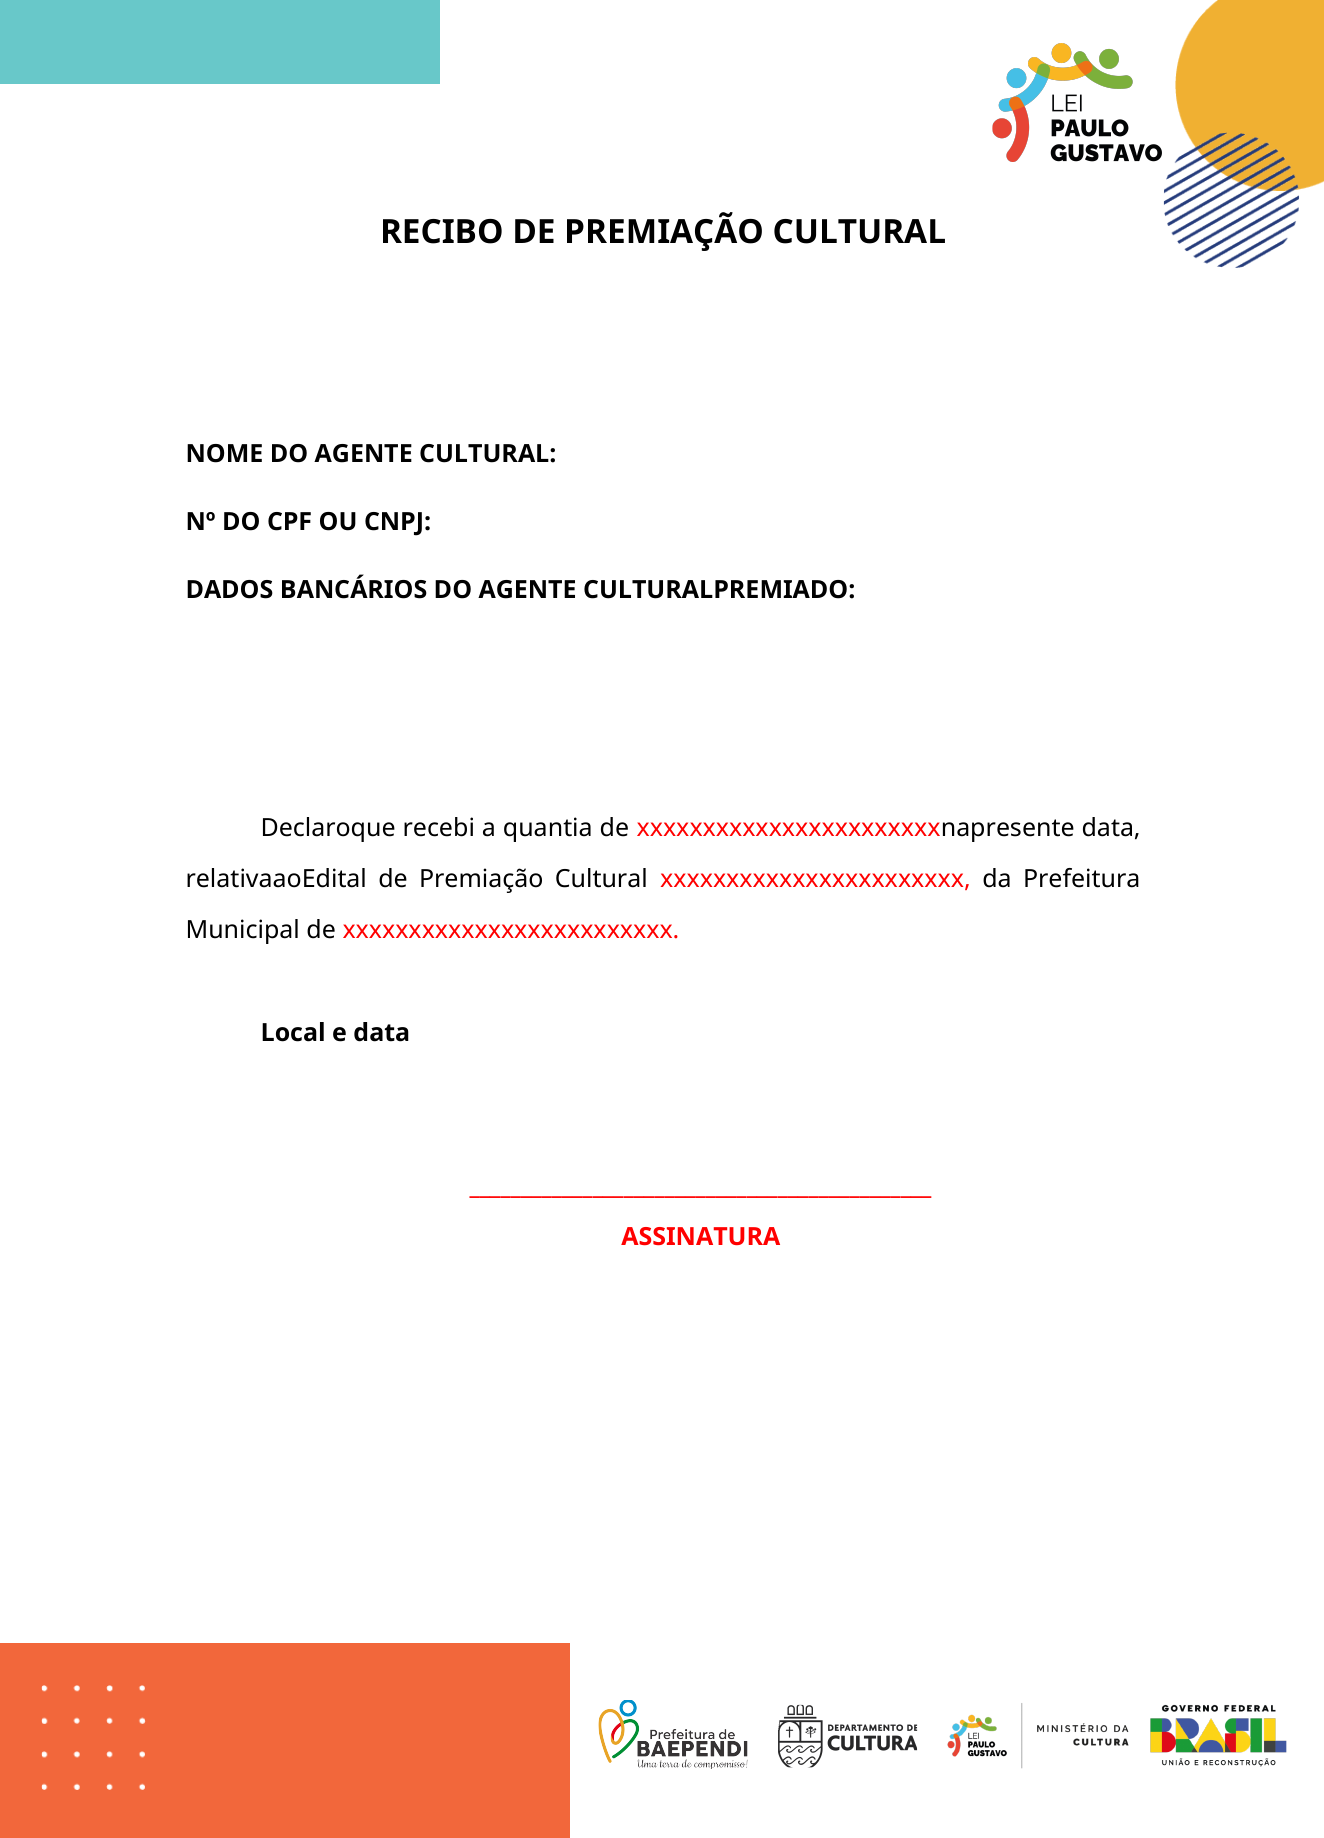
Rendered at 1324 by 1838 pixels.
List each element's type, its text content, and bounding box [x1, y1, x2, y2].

picture [624, 1703, 633, 1712]
text NOME DO AGENTE CULTURAL: [185, 435, 1141, 469]
picture [1163, 0, 1324, 268]
text Nº DO CPF OU CNPJ: [185, 503, 1141, 538]
picture [41, 1685, 146, 1790]
text ASSINATURA [185, 1218, 1141, 1252]
picture [598, 1700, 748, 1769]
text _____________________________________________ [185, 1167, 1141, 1201]
picture [937, 1686, 1287, 1804]
text DADOS BANCÁRIOS DO AGENTE CULTURALPREMIADO: [185, 572, 1141, 606]
text Local e data [185, 1014, 1141, 1048]
text Declaroque recebi a quantia de xxxxxxxxxxxxxxxxxxxxxxxnapresente data, relativaaoEdital de Premiação Cultural xxxxxxxxxxxxxxxxxxxxxxx, da Prefeitura Municipal de xxxxxxxxxxxxxxxxxxxxxxxxx. [185, 810, 1141, 946]
picture [778, 1704, 918, 1768]
text RECIBO DE PREMIAÇÃO CULTURAL [185, 208, 1141, 254]
picture [992, 43, 1162, 162]
